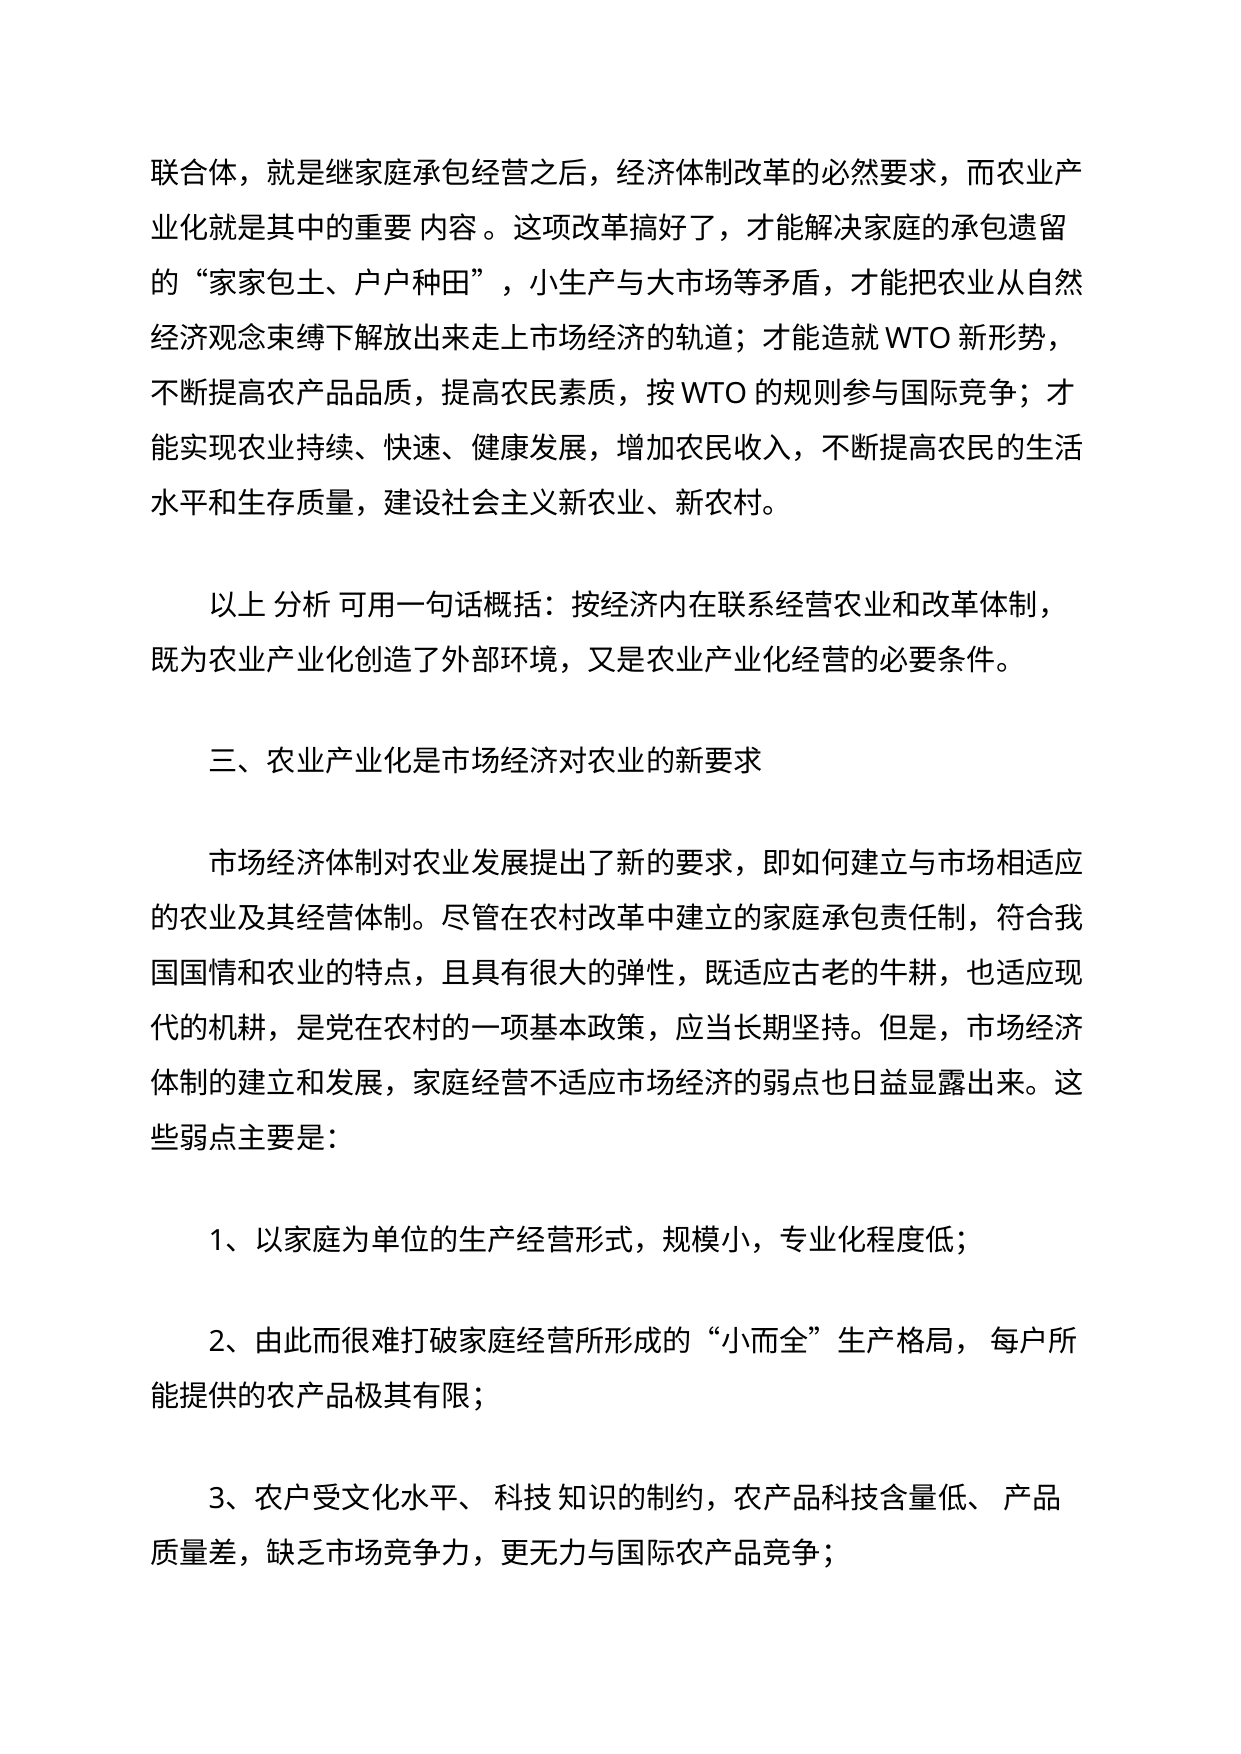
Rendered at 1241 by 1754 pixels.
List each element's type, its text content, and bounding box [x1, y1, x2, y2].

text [150, 150, 1090, 522]
text 以上 分析 可用一句话概括：按经济内在联系经营农业和改革体制，既为农业产业化创造了外部环境，又是农业产业化经营的必要条件。 [150, 581, 1090, 678]
text 三、农业产业化是市场经济对农业的新要求 [150, 738, 1090, 780]
text 1、以家庭为单位的生产经营形式，规模小，专业化程度低； [150, 1216, 1090, 1258]
text 3、农户受文化水平、 科技 知识的制约，农产品科技含量低、 产品质量差，缺乏市场竞争力，更无力与国际农产品竞争； [150, 1475, 1090, 1572]
text 市场经济体制对农业发展提出了新的要求，即如何建立与市场相适应的农业及其经营体制。尽管在农村改革中建立的家庭承包责任制，符合我国国情和农业的特点，且具有很大的弹性，既适应古老的牛耕，也适应现代的机耕，是党在农村的一项基本政策，应当长期坚持。但是，市场经济体制的建立和发展，家庭经营不适应市场经济的弱点也日益显露出来。这些弱点主要是： [150, 840, 1090, 1157]
text 2、由此而很难打破家庭经营所形成的“小而全”生产格局， 每户所能提供的农产品极其有限； [150, 1318, 1090, 1415]
